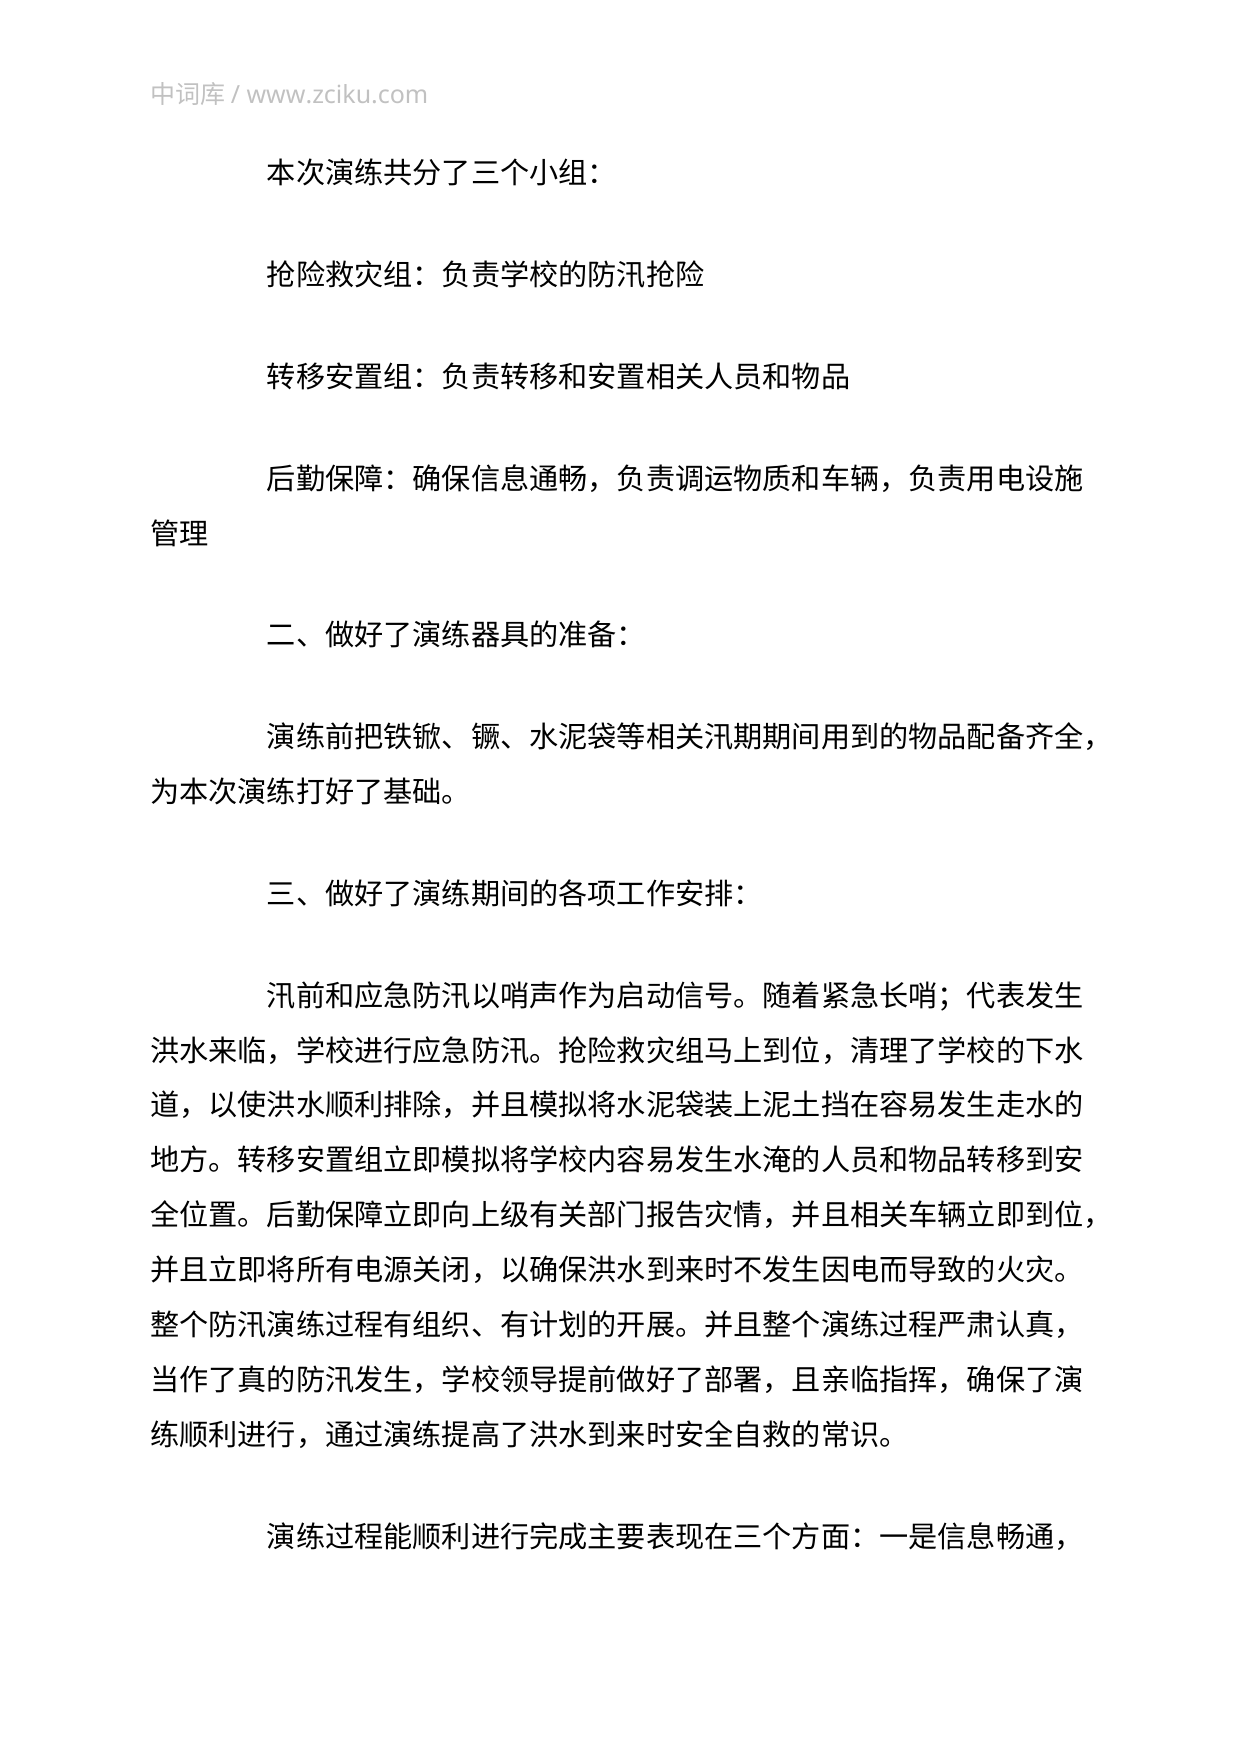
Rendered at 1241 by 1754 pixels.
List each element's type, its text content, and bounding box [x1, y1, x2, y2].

text 后勤保障：确保信息通畅，负责调运物质和车辆，负责用电设施管理 [150, 455, 1090, 552]
text 演练前把铁锨、镢、水泥袋等相关汛期期间用到的物品配备齐全，为本次演练打好了基础。 [150, 714, 1090, 811]
text 本次演练共分了三个小组： [150, 150, 1090, 192]
text 抢险救灾组：负责学校的防汛抢险 [150, 252, 1090, 294]
text 汛前和应急防汛以哨声作为启动信号。随着紧急长哨；代表发生洪水来临，学校进行应急防汛。抢险救灾组马上到位，清理了学校的下水道，以使洪水顺利排除，并且模拟将水泥袋装上泥土挡在容易发生走水的地方。转移安置组立即模拟将学校内容易发生水淹的人员和物品转移到安全位置。后勤保障立即向上级有关部门报告灾情，并且相关车辆立即到位，并且立即将所有电源关闭，以确保洪水到来时不发生因电而导致的火灾。整个防汛演练过程有组织、有计划的开展。并且整个演练过程严肃认真，当作了真的防汛发生，学校领导提前做好了部署，且亲临指挥，确保了演练顺利进行，通过演练提高了洪水到来时安全自救的常识。 [150, 972, 1090, 1454]
text 二、做好了演练器具的准备： [150, 612, 1090, 654]
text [150, 1513, 1090, 1555]
text 转移安置组：负责转移和安置相关人员和物品 [150, 353, 1090, 396]
text 三、做好了演练期间的各项工作安排： [150, 870, 1090, 913]
